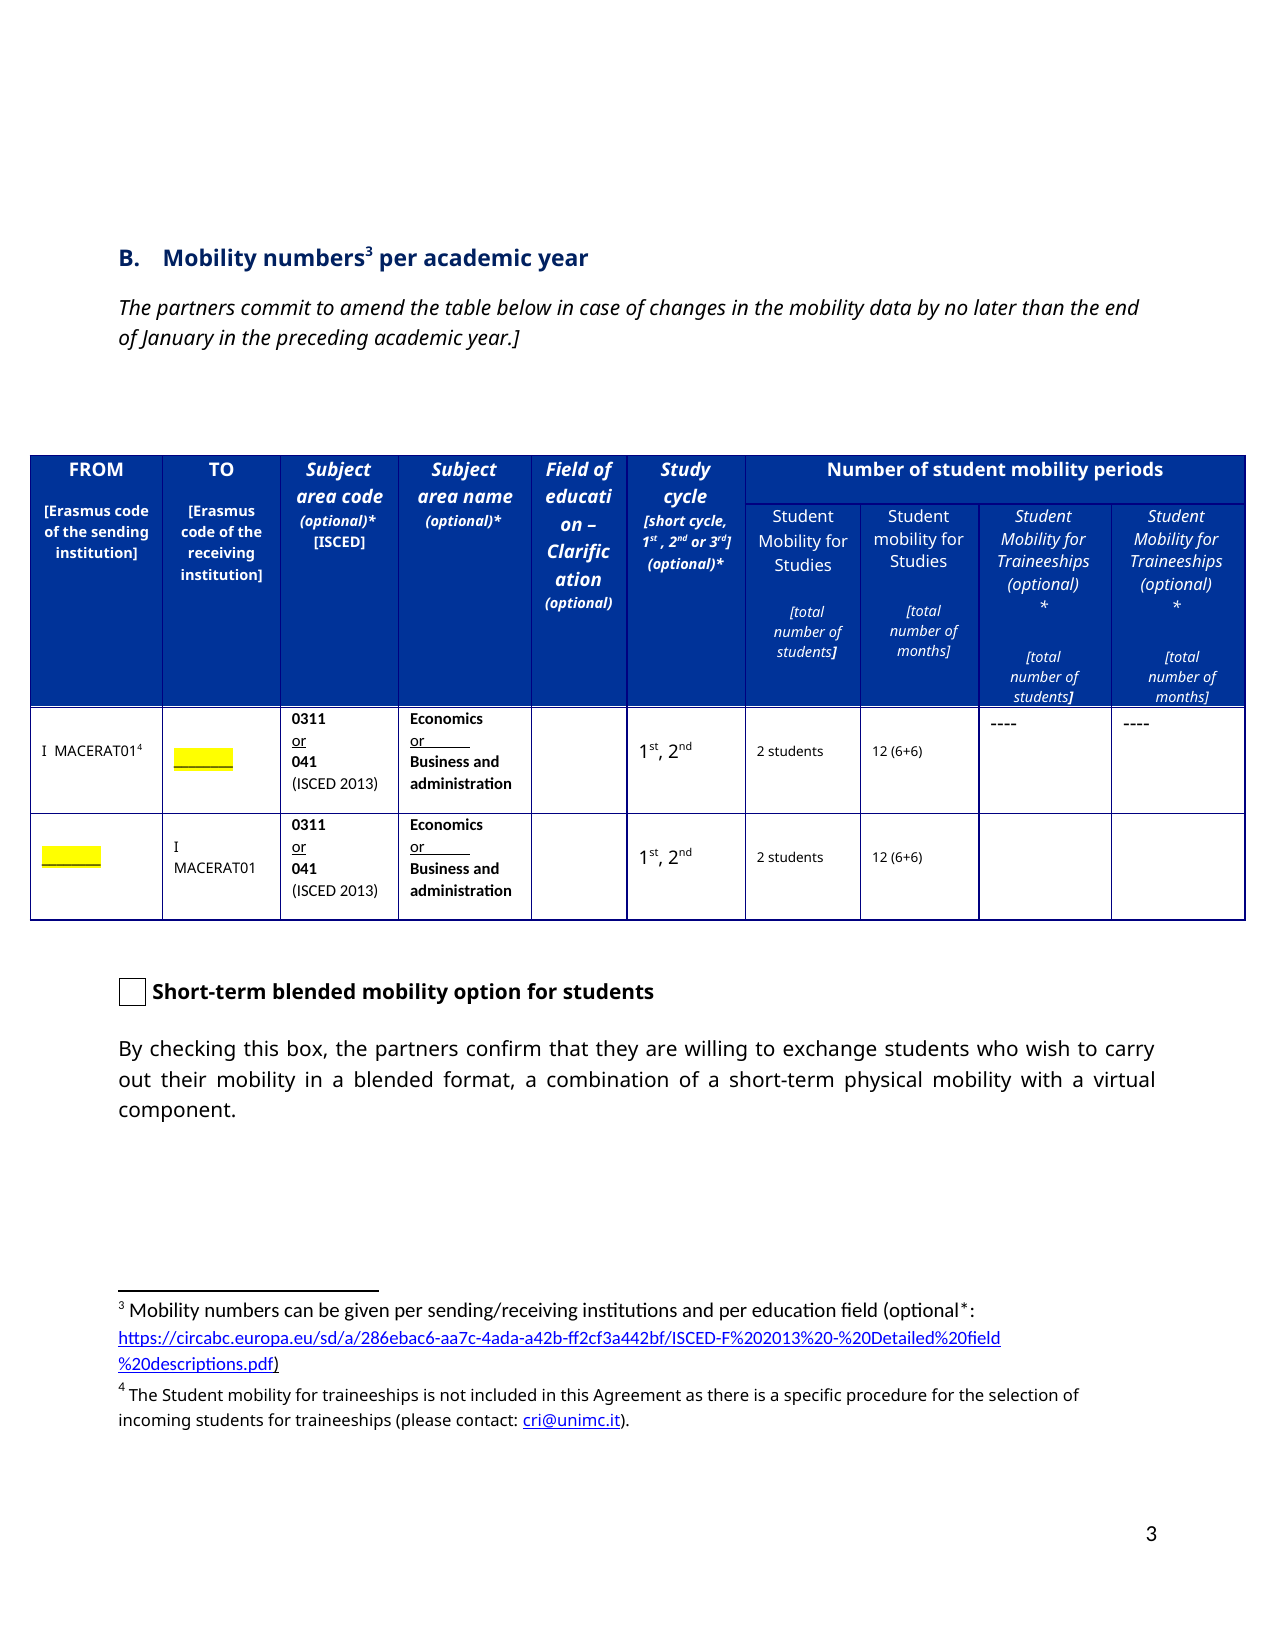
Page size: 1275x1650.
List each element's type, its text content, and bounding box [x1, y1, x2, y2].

text Short-term blended mobility option for students [118, 977, 1157, 1006]
table_header Number of student mobility periods [746, 456, 1244, 503]
table_cell Student Mobility for Traineeships (optional) * [total number of students] [980, 505, 1111, 706]
table_cell 0311 or 041 (ISCED 2013) [281, 708, 398, 813]
table_cell I MACERAT01 [163, 814, 280, 919]
table_header FROM [Erasmus code of the sending institution] [31, 456, 162, 706]
table_cell [532, 814, 626, 919]
table_cell Student Mobility for Traineeships (optional) * [total number of months] [1112, 505, 1244, 706]
table_cell ________ [163, 708, 280, 813]
table_cell ---- [980, 708, 1111, 813]
table_cell 2 students [746, 814, 860, 919]
table_header Subject area name (optional)* [399, 456, 531, 706]
table_cell [980, 814, 1111, 919]
table_header Field of education –Clarification (optional) [532, 456, 626, 706]
table_cell Student mobility for Studies [total number of months] [861, 505, 978, 706]
table_cell [532, 708, 626, 813]
text B. Mobility numbers per academic year [118, 242, 1157, 273]
table_cell I MACERAT01 [31, 708, 162, 813]
table_cell Economics or Business and administration [399, 708, 531, 813]
text The partners commit to amend the table below in case of changes in the mobility data by no later than the end of January in the preceding academic year.] [118, 293, 1157, 352]
table_cell Economics or Business and administration [399, 814, 531, 919]
table_header TO [Erasmus code of the receiving institution] [163, 456, 280, 706]
table_cell 2 students [746, 708, 860, 813]
table_cell ---- [1112, 708, 1244, 813]
table_cell [1112, 814, 1244, 919]
table_cell 1st, 2nd [628, 708, 745, 813]
table_header Study cycle [short cycle, 1st , 2nd or 3rd] (optional)* [628, 456, 745, 706]
table_cell 12 (6+6) [861, 814, 978, 919]
table_cell 1st, 2nd [628, 814, 745, 919]
table_cell 12 (6+6) [861, 708, 978, 813]
table_cell Student Mobility for Studies [total number of students] [746, 505, 860, 706]
text By checking this box, the partners confirm that they are willing to exchange students who wish to carry out their mobility in a blended format, a combination of a short-term physical mobility with a virtual component. [118, 1034, 1157, 1124]
table_header Subject area code (optional)* [ISCED] [281, 456, 398, 706]
table_cell ________ [31, 814, 162, 919]
table_cell 0311 or 041 (ISCED 2013) [281, 814, 398, 919]
